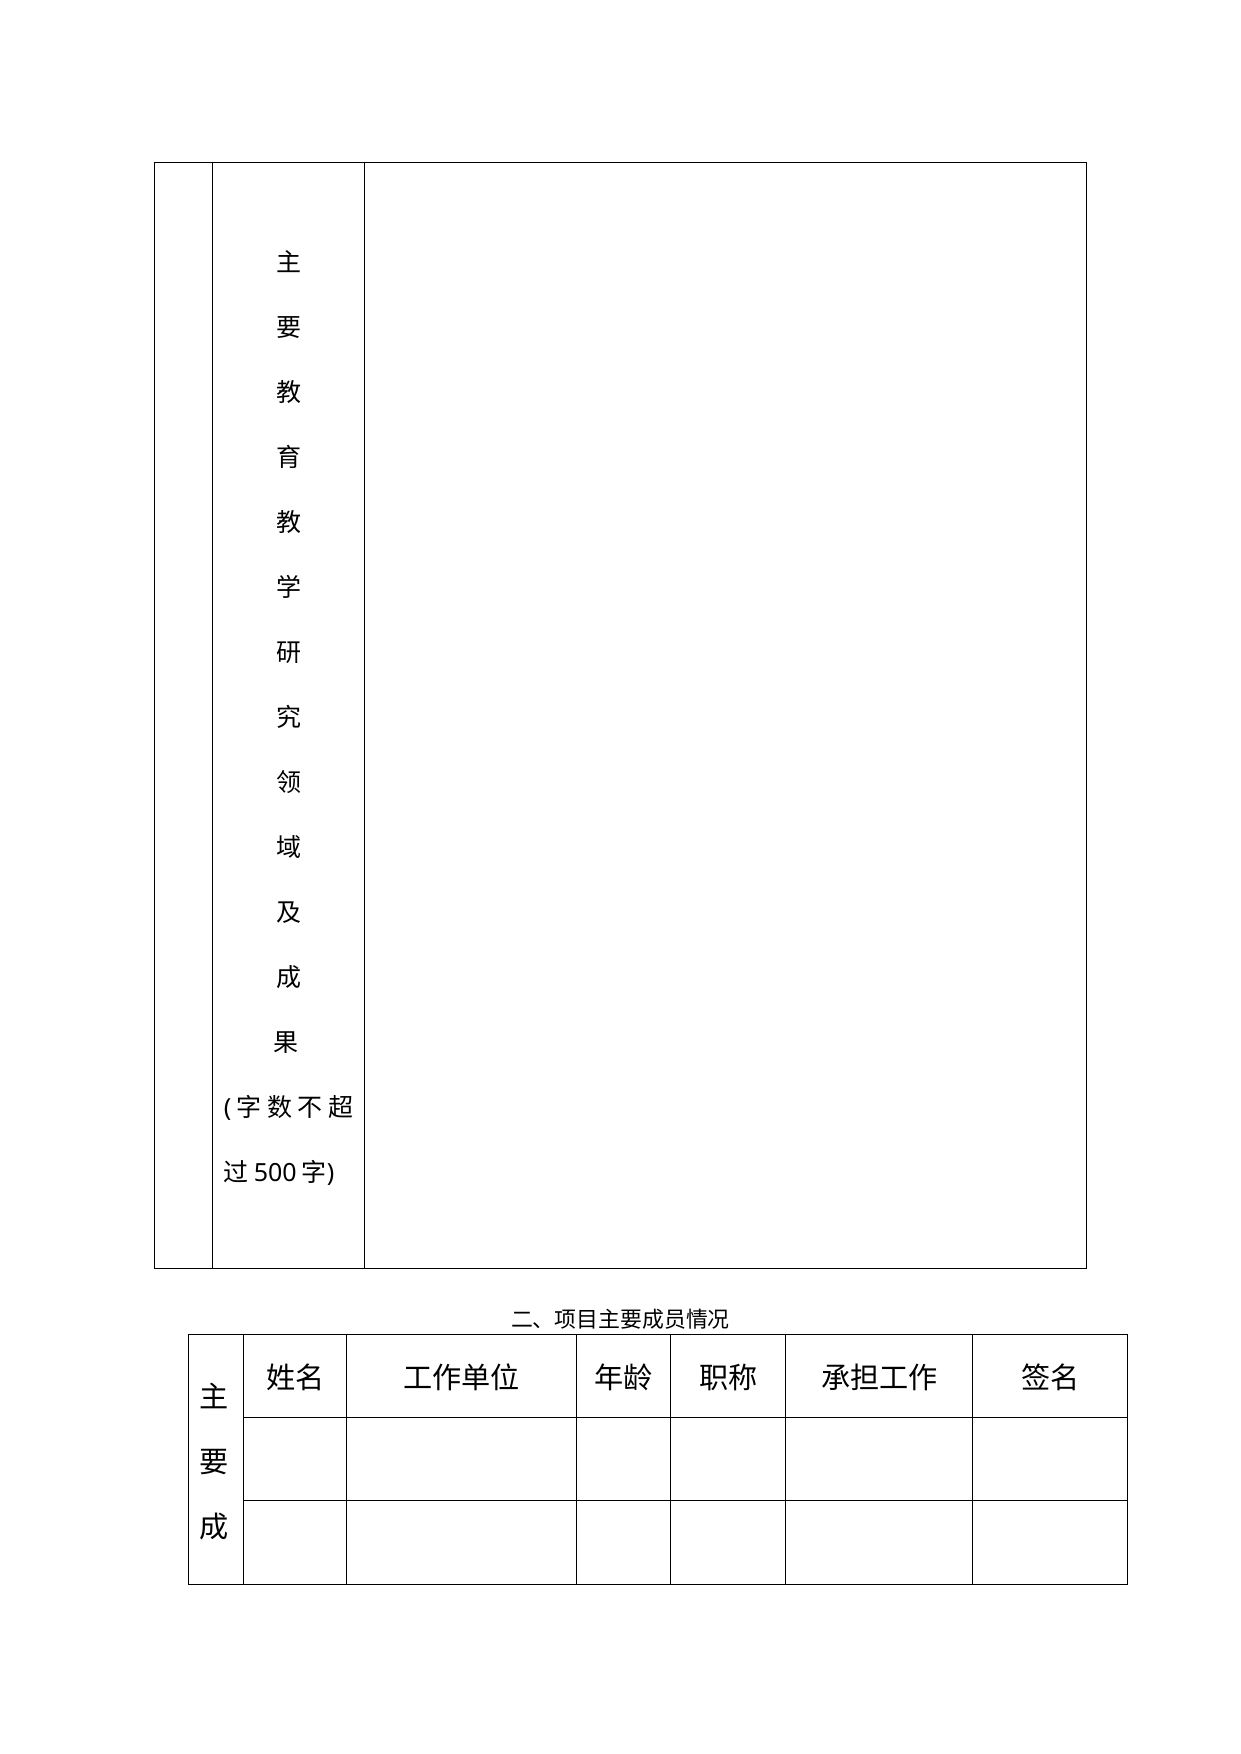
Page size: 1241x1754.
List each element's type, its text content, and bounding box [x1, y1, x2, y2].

table_cell [671, 1418, 785, 1500]
table_cell [577, 1418, 670, 1500]
table_header 主 要 成 员 情 况 [189, 1335, 243, 1583]
table_cell [244, 1418, 346, 1500]
table_cell [786, 1501, 972, 1583]
table_header 签名 [973, 1335, 1127, 1417]
table_header 职称 [671, 1335, 785, 1417]
table_header 工作单位 [347, 1335, 576, 1417]
table_cell 主 要 教 育 教 学 研 究 领 域 及 成 果 (字数不超过500字) [213, 163, 364, 1268]
table_cell [973, 1501, 1127, 1583]
text 二、项目主要成员情况 [187, 1302, 1053, 1334]
table_header 年龄 [577, 1335, 670, 1417]
table_cell [365, 163, 1086, 1268]
table_cell [347, 1418, 576, 1500]
table_cell [671, 1501, 785, 1583]
table_header 姓名 [244, 1335, 346, 1417]
table_cell [577, 1501, 670, 1583]
table_cell [786, 1418, 972, 1500]
table_cell [244, 1501, 346, 1583]
table_header 承担工作 [786, 1335, 972, 1417]
table_cell [973, 1418, 1127, 1500]
table_cell [347, 1501, 576, 1583]
